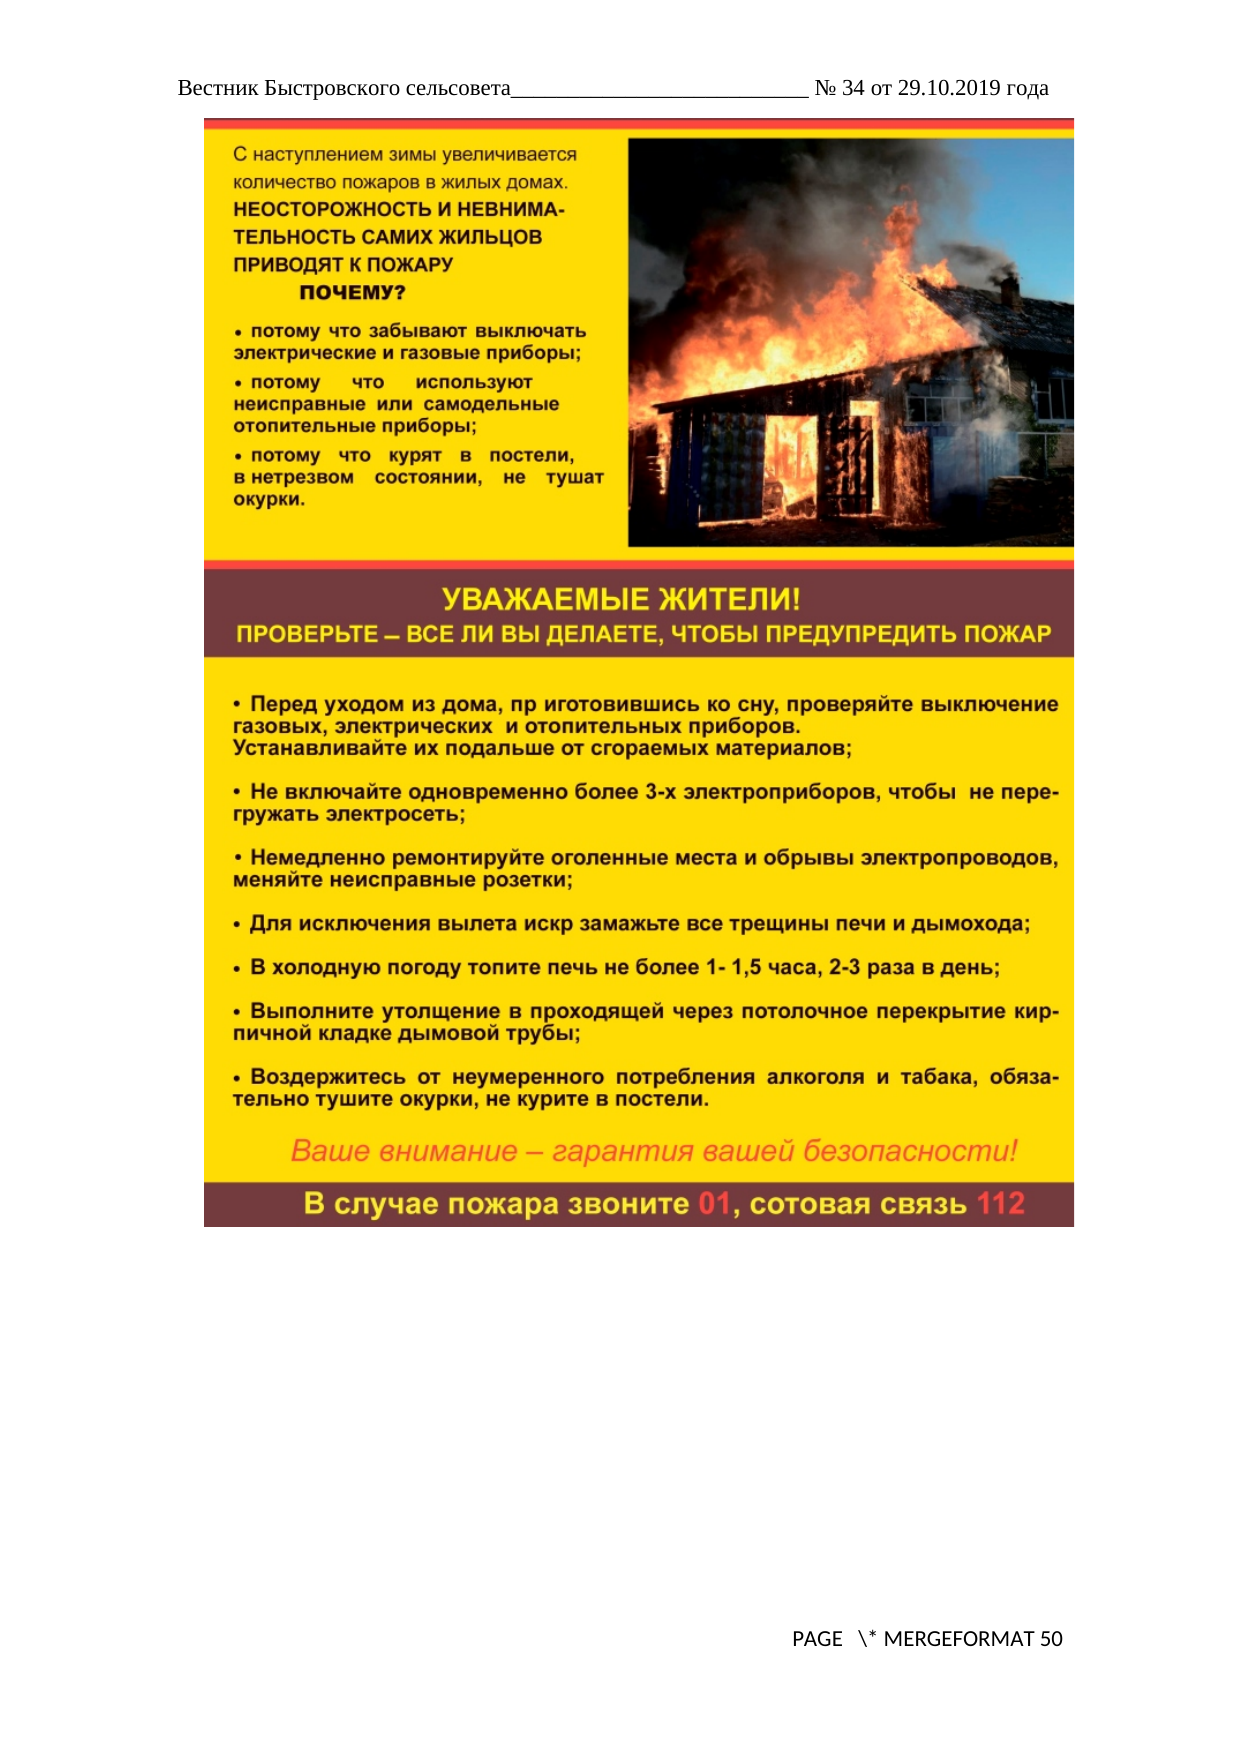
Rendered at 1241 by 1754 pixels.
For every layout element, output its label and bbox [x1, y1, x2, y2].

table_header [118, 118, 1074, 1251]
picture [204, 118, 1075, 1227]
